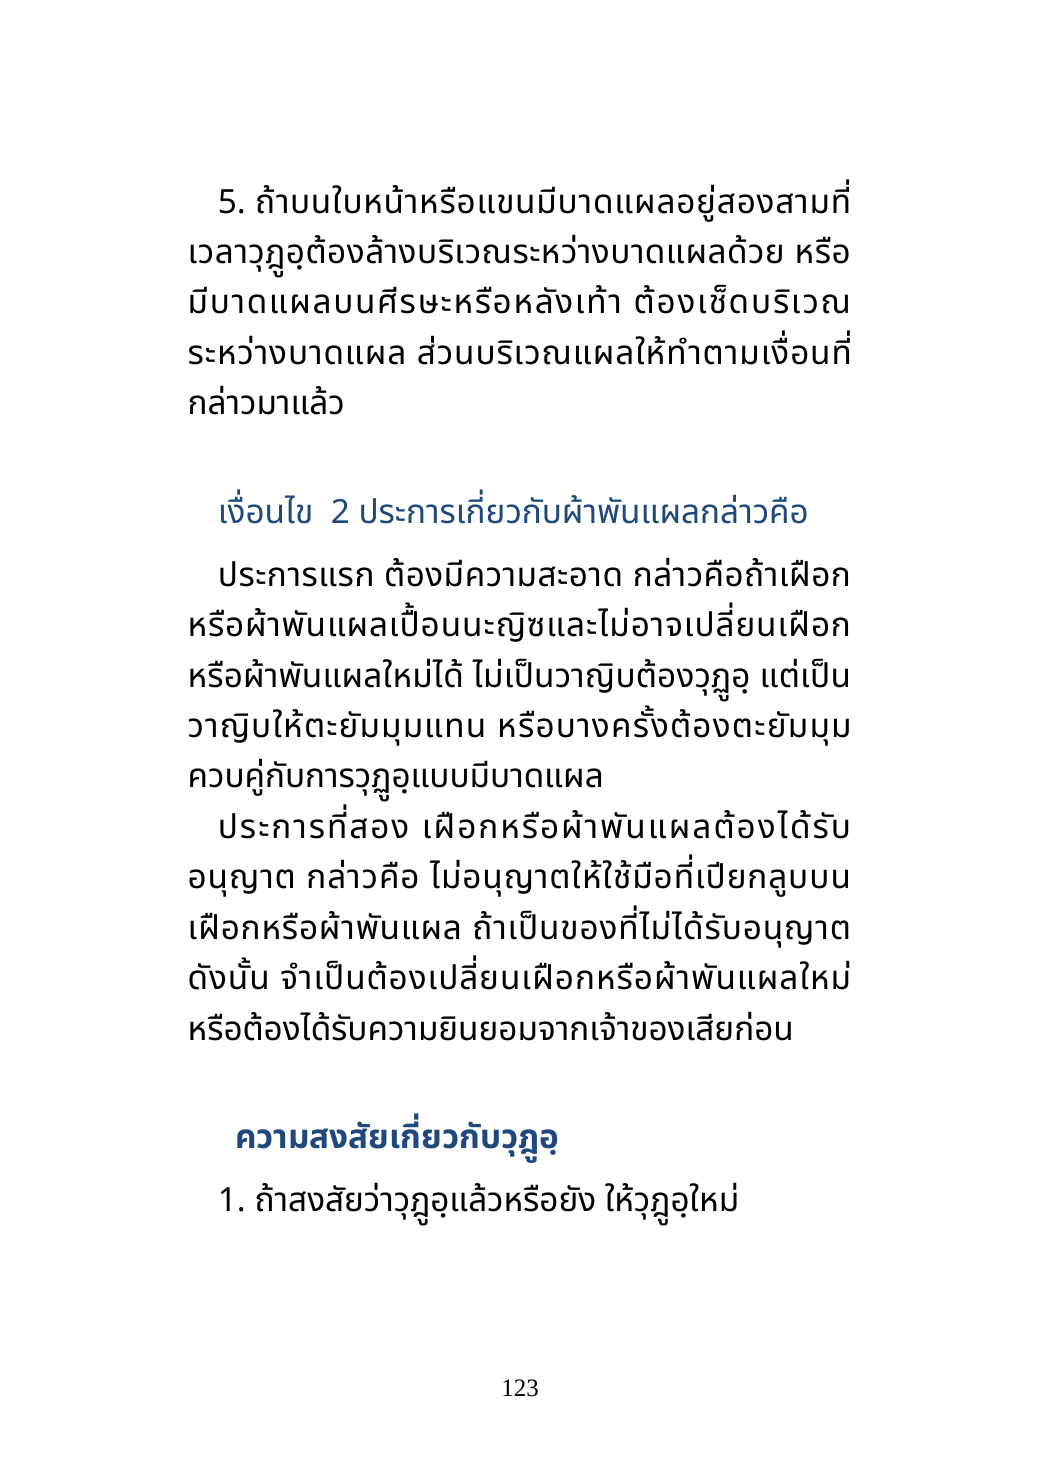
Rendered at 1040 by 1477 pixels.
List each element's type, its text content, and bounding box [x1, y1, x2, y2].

subtitle เงื่อนไข 2 ประการเกี่ยวกับผ้าพันแผลกล่าวคือ [187, 488, 852, 538]
text ประการที่สอง เฝือกหรือผ้าพันแผลต้องได้รับอนุญาต กล่าวคือ ไม่อนุญาตให้ใช้มือที่เปียกลูบบนเฝือกหรือผ้าพันแผล ถ้าเป็นของที่ไม่ได้รับอนุญาต ดังนั้น จำเป็นต้องเปลี่ยนเฝือกหรือผ้าพันแผลใหม่หรือต้องได้รับความยินยอมจากเจ้าของเสียก่อน [187, 803, 852, 1055]
text 5. ถ้าบนใบหน้าหรือแขนมีบาดแผลอยู่สองสามที่ เวลาวุฎูอฺต้องล้างบริเวณระหว่างบาดแผลด้วย หรือมีบาดแผลบนศีรษะหรือหลังเท้า ต้องเช็ดบริเวณระหว่างบาดแผล ส่วนบริเวณแผลให้ทำตามเงื่อนที่กล่าวมาแล้ว [187, 177, 852, 430]
subtitle ความสงสัยเกี่ยวกับวุฎูอฺ [187, 1113, 852, 1163]
text 1. ถ้าสงสัยว่าวุฎูอฺแล้วหรือยัง ให้วุฎูอฺใหม่ [187, 1176, 852, 1226]
text ประการแรก ต้องมีความสะอาด กล่าวคือถ้าเฝือกหรือผ้าพันแผลเปื้อนนะญิซและไม่อาจเปลี่ยนเฝือกหรือผ้าพันแผลใหม่ได้ ไม่เป็นวาญิบต้องวุฏูอฺ แต่เป็นวาญิบให้ตะยัมมุมแทน หรือบางครั้งต้องตะยัมมุมควบคู่กับการวุฏูอฺแบบมีบาดแผล [187, 551, 852, 803]
